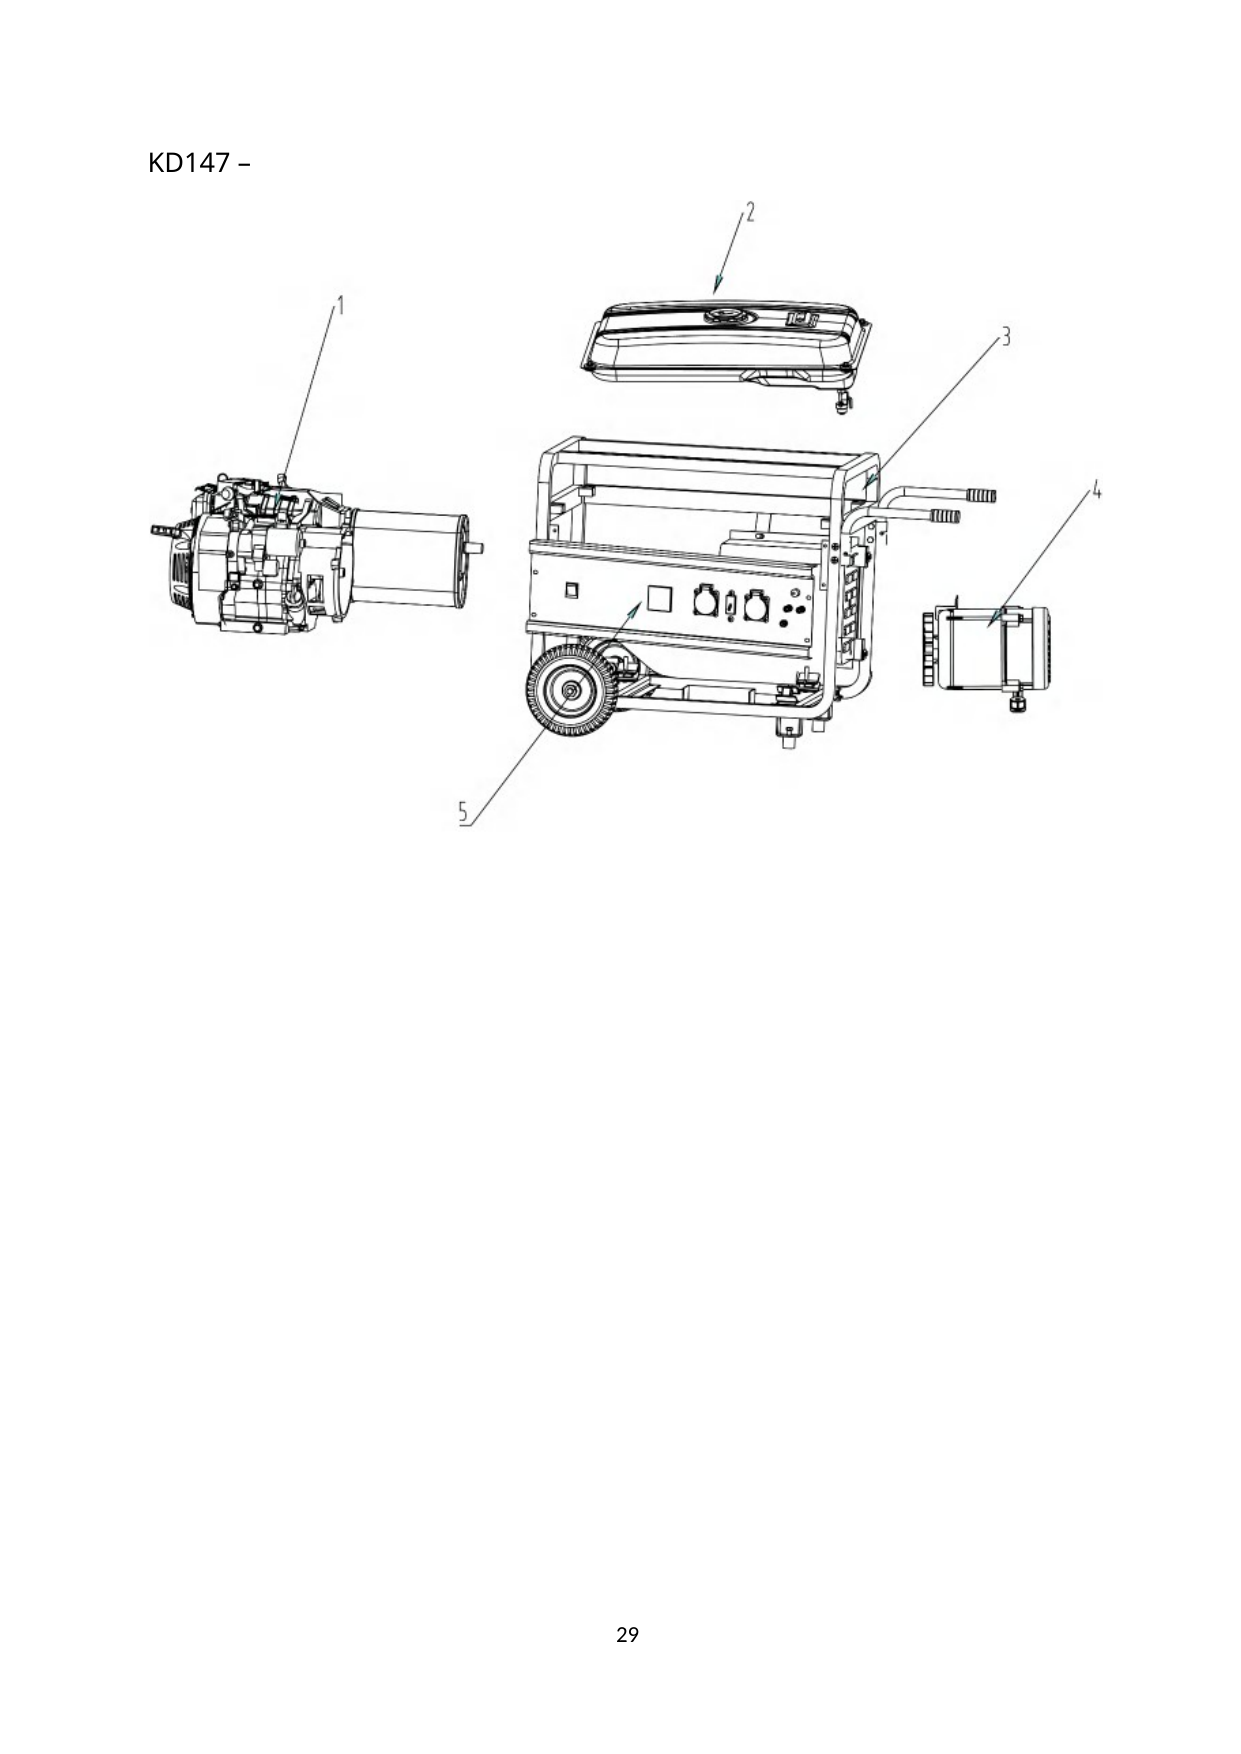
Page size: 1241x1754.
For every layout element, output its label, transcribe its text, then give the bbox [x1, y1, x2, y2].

text KD147 – [147, 144, 1123, 181]
picture [148, 200, 1103, 832]
